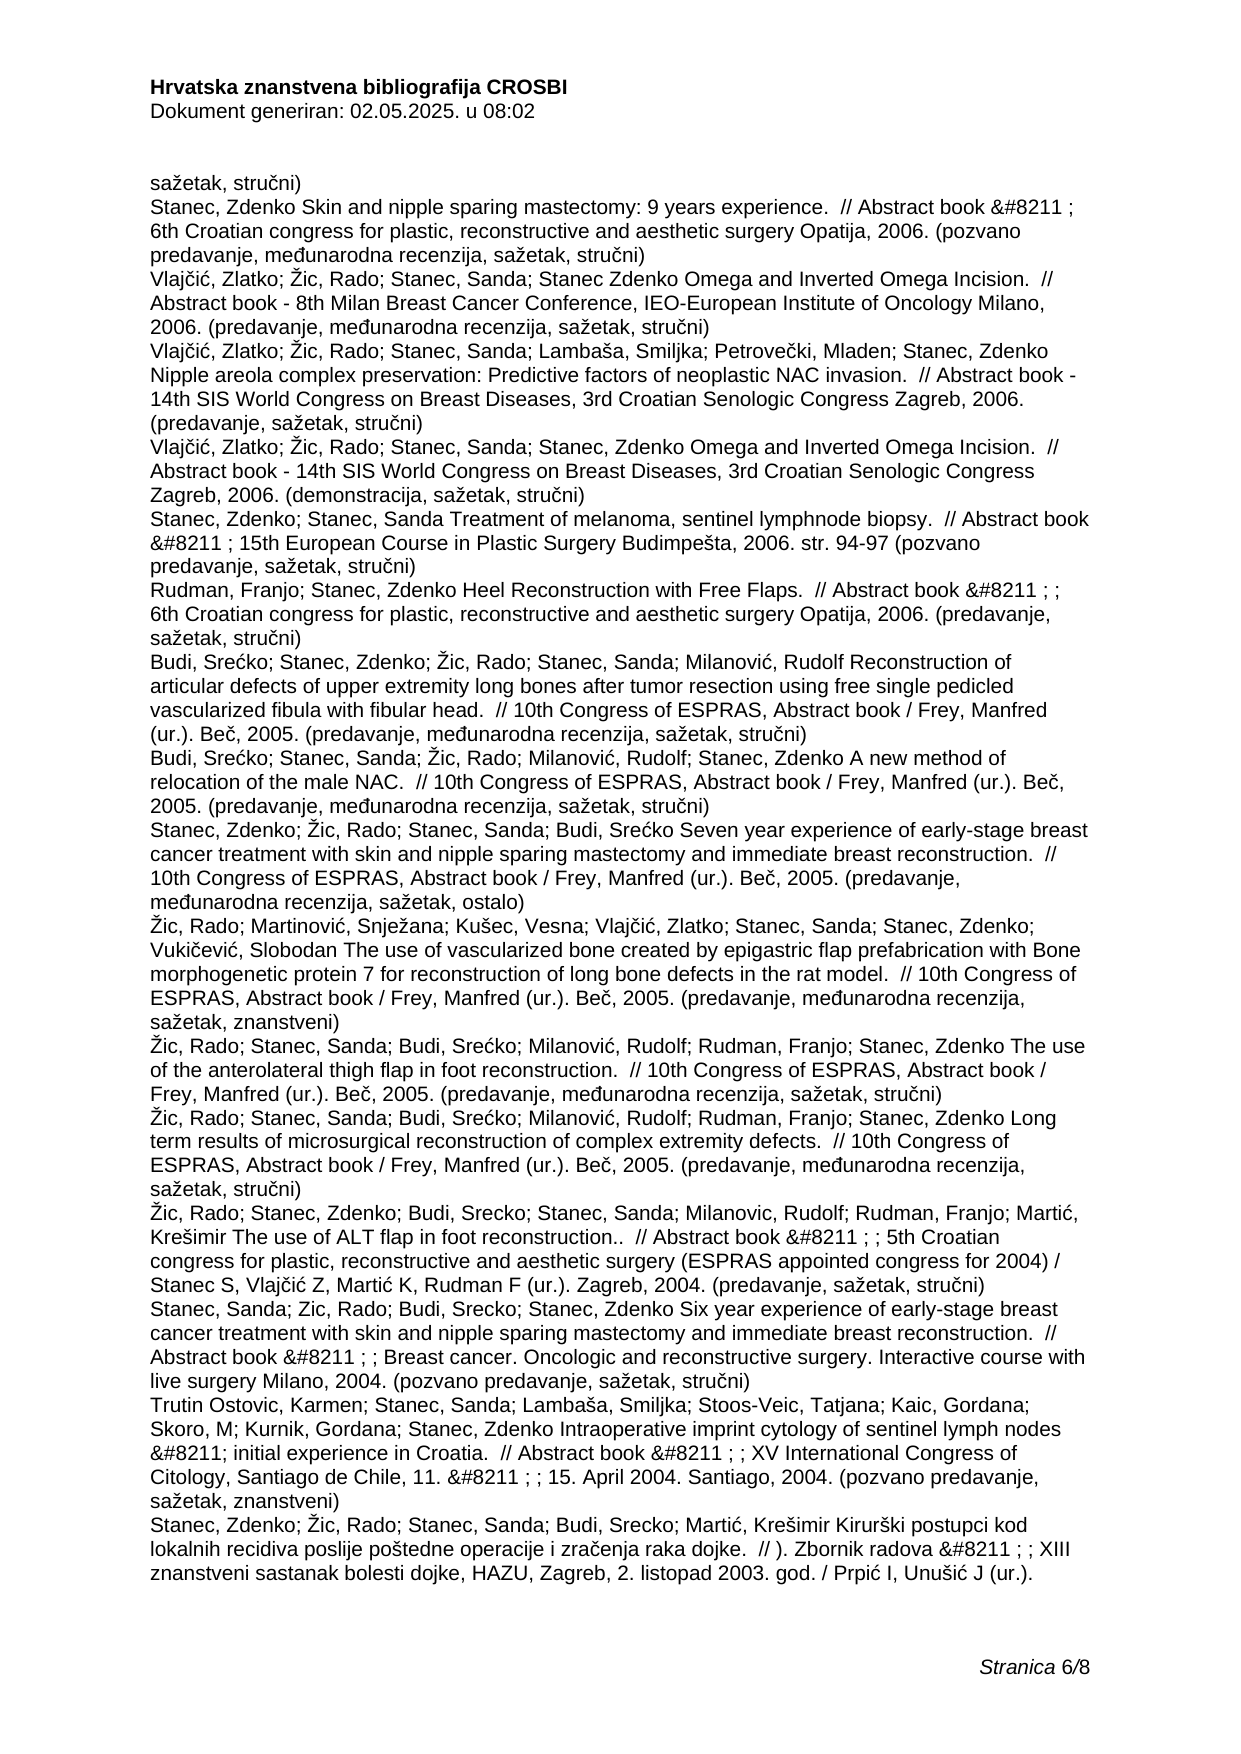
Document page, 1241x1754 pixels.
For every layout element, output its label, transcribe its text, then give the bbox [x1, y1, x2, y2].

text Stanec, Sanda; Zic, Rado; Budi, Srecko; Stanec, Zdenko [150, 1297, 1090, 1393]
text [150, 171, 1090, 195]
text Žic, Rado; Martinović, Snježana; Kušec, Vesna; Vlajčić, Zlatko; Stanec, Sanda; Stanec, Zdenko; Vukičević, Slobodan [150, 914, 1090, 1033]
text Trutin Ostovic, Karmen; Stanec, Sanda; Lambaša, Smiljka; Stoos-Veic, Tatjana; Kaic, Gordana; Skoro, M; Kurnik, Gordana; Stanec, Zdenko [150, 1393, 1090, 1513]
text Rudman, Franjo; Stanec, Zdenko [150, 578, 1090, 650]
text Vlajčić, Zlatko; Žic, Rado; Stanec, Sanda; Stanec, Zdenko [150, 434, 1090, 506]
text Vlajčić, Zlatko; Žic, Rado; Stanec, Sanda; Lambaša, Smiljka; Petrovečki, Mladen; Stanec, Zdenko [150, 339, 1090, 434]
text Žic, Rado; Stanec, Zdenko; Budi, Srecko; Stanec, Sanda; Milanovic, Rudolf; Rudman, Franjo; Martić, Krešimir [150, 1201, 1090, 1297]
text Stanec, Zdenko; Stanec, Sanda [150, 506, 1090, 578]
text Stanec, Zdenko [150, 195, 1090, 267]
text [150, 1513, 1090, 1584]
text Vlajčić, Zlatko; Žic, Rado; Stanec, Sanda; Stanec Zdenko [150, 267, 1090, 339]
text Stanec, Zdenko; Žic, Rado; Stanec, Sanda; Budi, Srećko [150, 818, 1090, 914]
text Žic, Rado; Stanec, Sanda; Budi, Srećko; Milanović, Rudolf; Rudman, Franjo; Stanec, Zdenko [150, 1033, 1090, 1105]
text Budi, Srećko; Stanec, Zdenko; Žic, Rado; Stanec, Sanda; Milanović, Rudolf [150, 650, 1090, 746]
text Budi, Srećko; Stanec, Sanda; Žic, Rado; Milanović, Rudolf; Stanec, Zdenko [150, 746, 1090, 818]
text Žic, Rado; Stanec, Sanda; Budi, Srećko; Milanović, Rudolf; Rudman, Franjo; Stanec, Zdenko [150, 1105, 1090, 1201]
